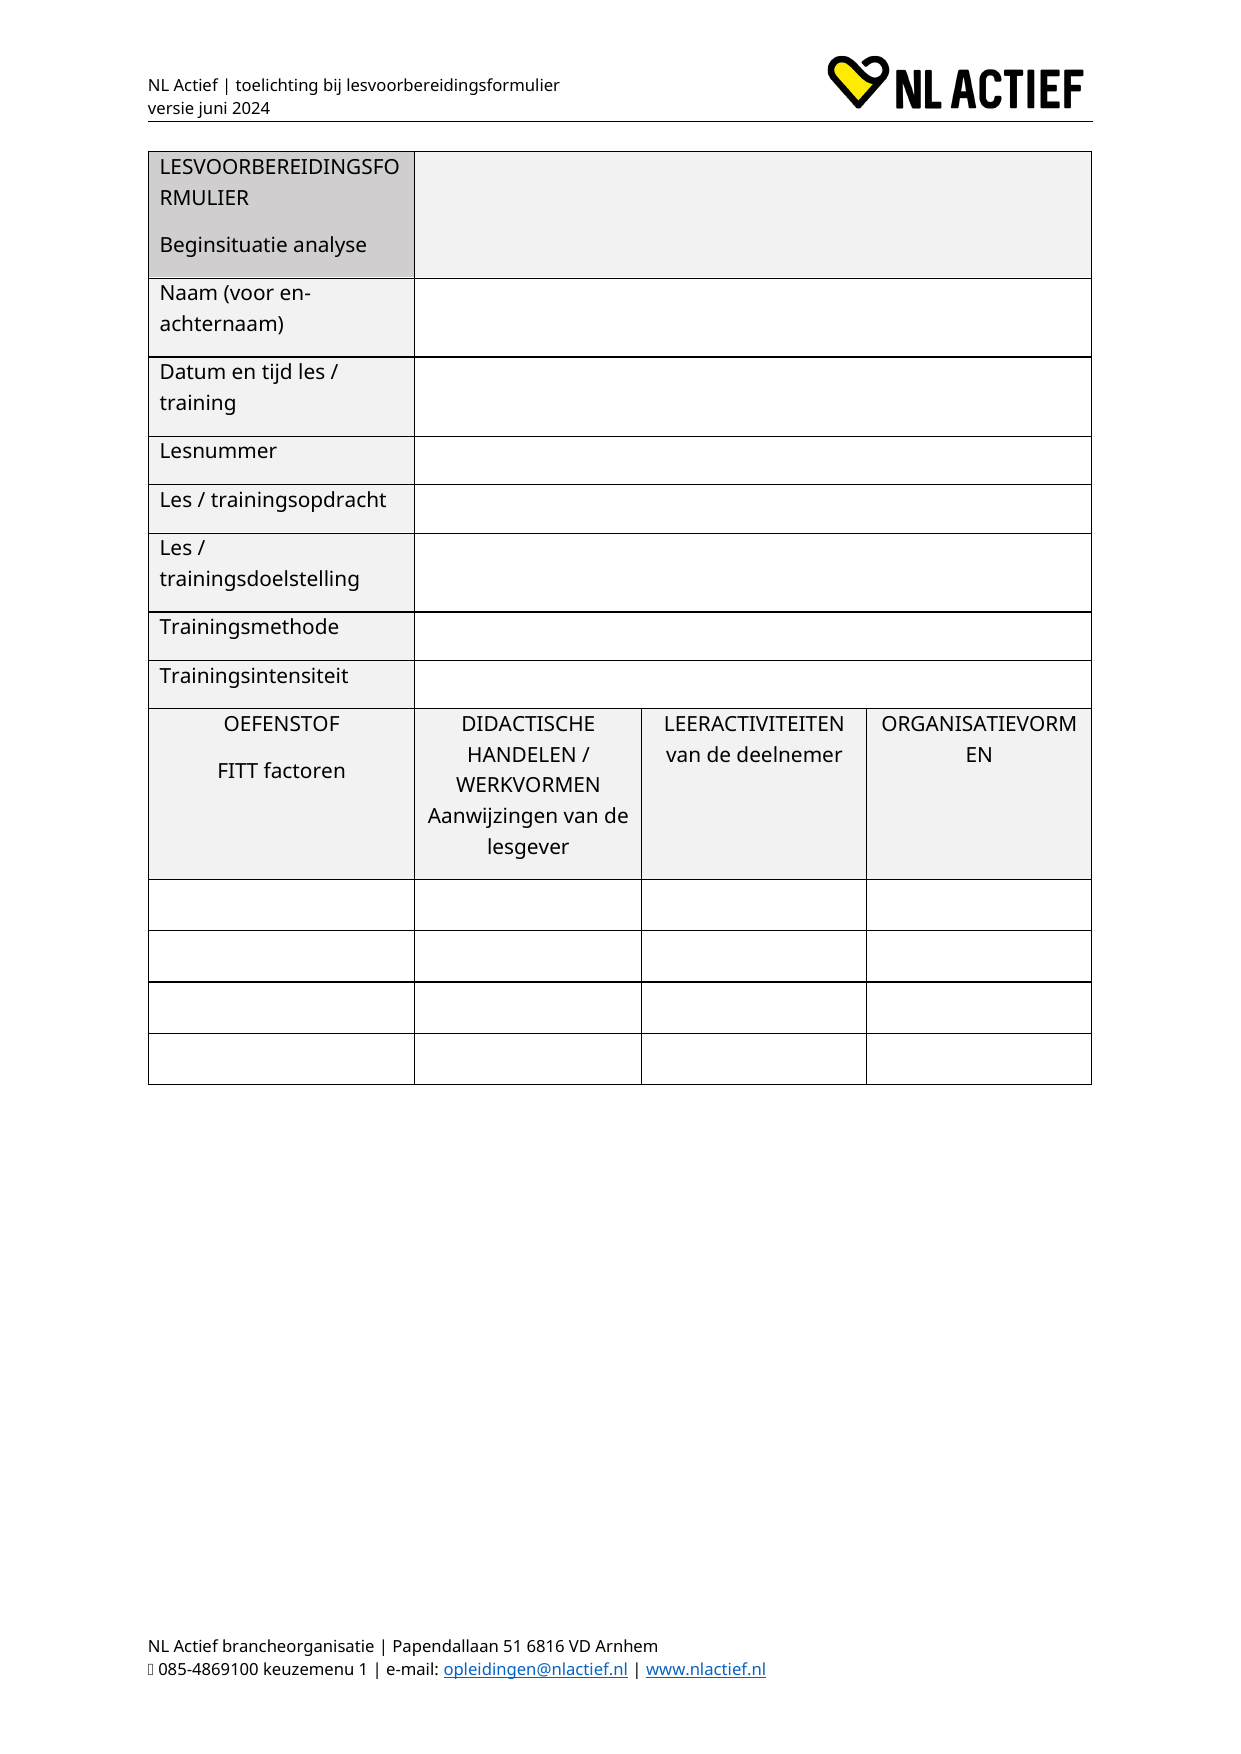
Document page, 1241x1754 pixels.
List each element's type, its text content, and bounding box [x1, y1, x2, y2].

table_cell [415, 1034, 641, 1083]
table_cell OEFENSTOF FITT factoren [149, 709, 414, 879]
table_cell [642, 983, 866, 1032]
table_cell [415, 485, 1091, 532]
table_cell DIDACTISCHE HANDELEN / WERKVORMEN Aanwijzingen van de lesgever [415, 709, 641, 879]
table_cell Les / trainingsdoelstelling [149, 534, 414, 611]
table_cell [415, 880, 641, 930]
table_cell [415, 983, 641, 1032]
table_cell [415, 437, 1091, 484]
table_cell [415, 279, 1091, 356]
table_cell [415, 931, 641, 981]
table_cell [415, 661, 1091, 708]
table_cell Trainingsmethode [149, 613, 414, 660]
table_cell Naam (voor en- achternaam) [149, 279, 414, 356]
picture [821, 50, 1091, 115]
table_cell [149, 983, 414, 1032]
table_cell Lesnummer [149, 437, 414, 484]
table_cell [642, 880, 866, 930]
table_cell [415, 534, 1091, 611]
table_cell LEERACTIVITEITEN van de deelnemer [642, 709, 866, 879]
table_cell [867, 880, 1091, 930]
table_cell [867, 983, 1091, 1032]
table_cell Datum en tijd les / training [149, 358, 414, 436]
table_cell ORGANISATIEVORMEN [867, 709, 1091, 879]
table_cell Les / trainingsopdracht [149, 485, 414, 532]
table_cell [149, 1034, 414, 1083]
table_cell [149, 931, 414, 981]
table_header LESVOORBEREIDINGSFORMULIER Beginsituatie analyse [149, 152, 414, 277]
table_header [415, 152, 1091, 277]
table_cell [642, 931, 866, 981]
table_cell [149, 880, 414, 930]
table_cell [867, 931, 1091, 981]
table_cell [642, 1034, 866, 1083]
table_cell [415, 613, 1091, 660]
table_cell [415, 358, 1091, 436]
table_cell [867, 1034, 1091, 1083]
table_cell Trainingsintensiteit [149, 661, 414, 708]
